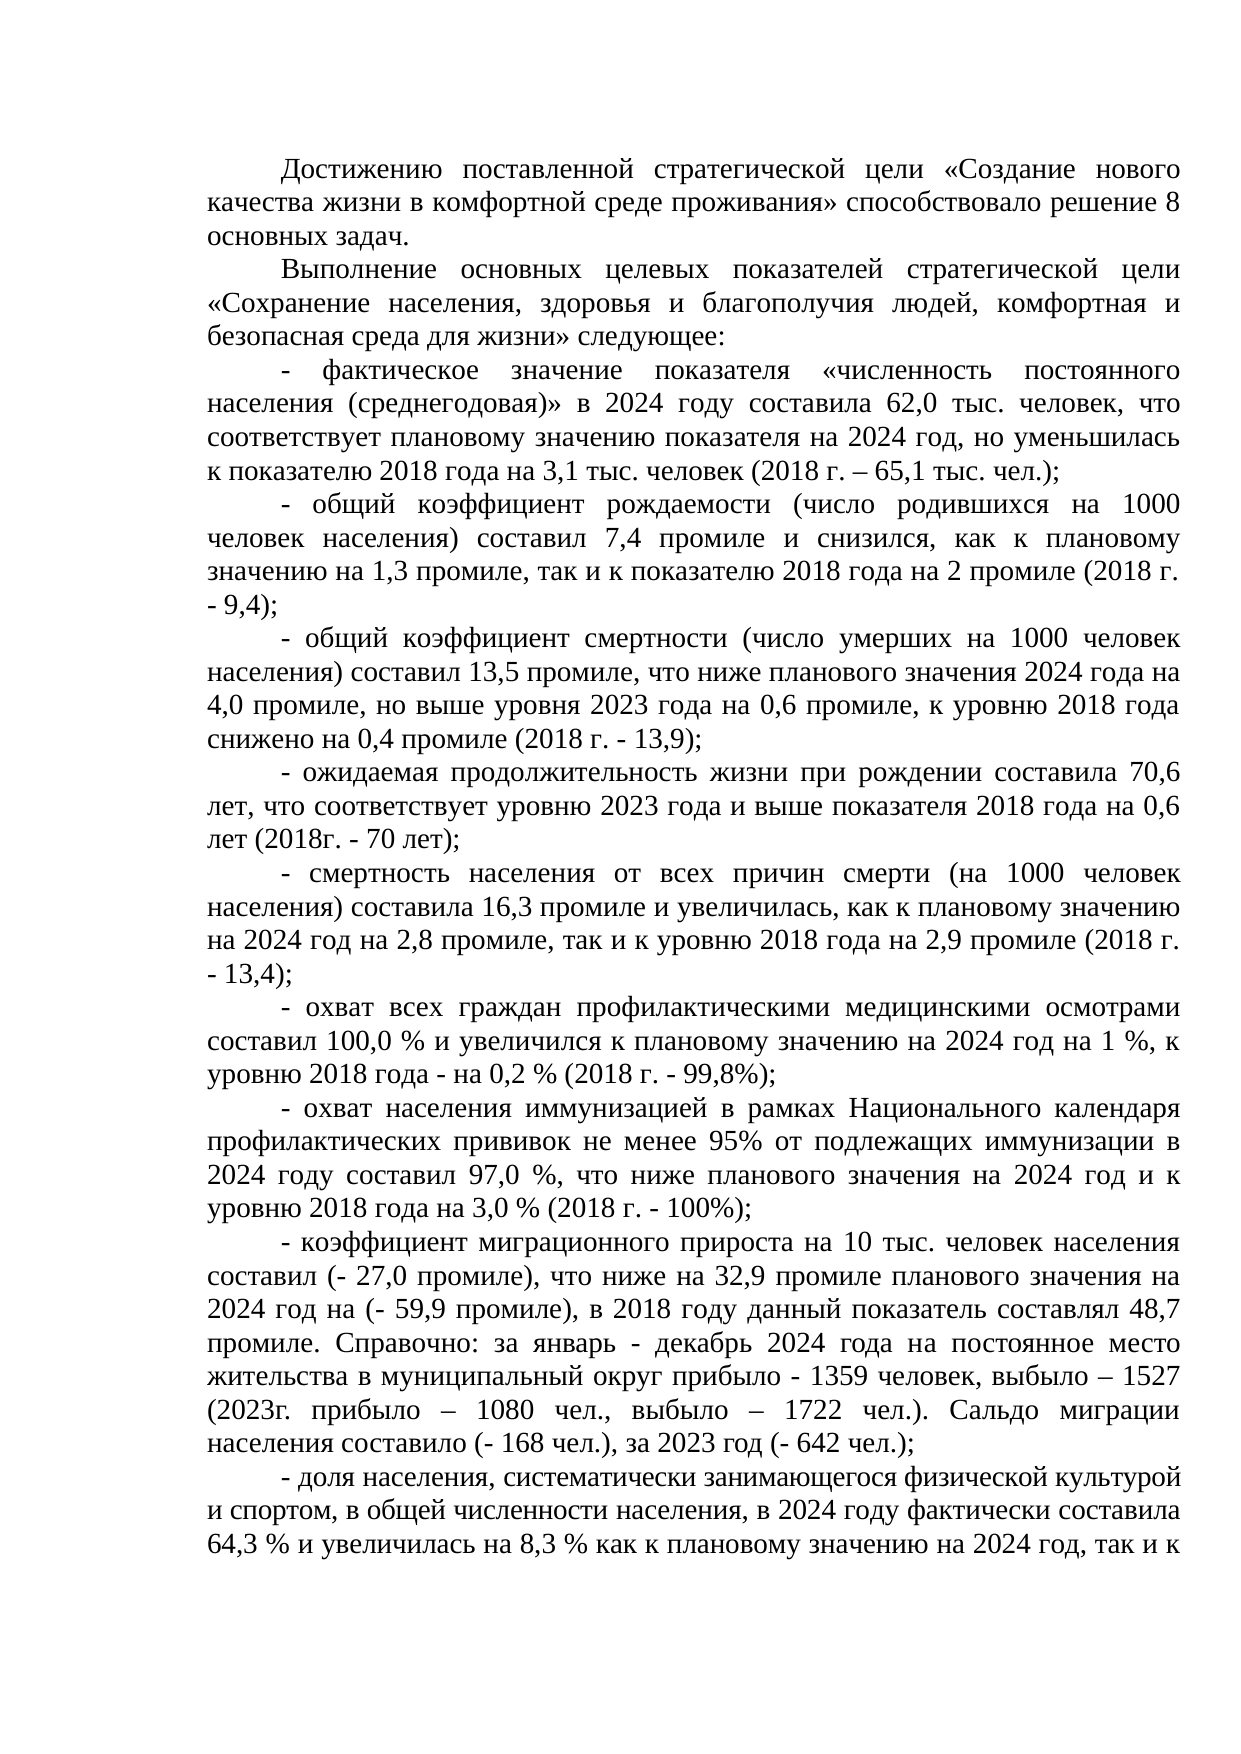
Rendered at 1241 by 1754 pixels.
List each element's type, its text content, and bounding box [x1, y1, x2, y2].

list Выполнение основных целевых показателей стратегической цели «Сохранение населения, здоровья и благополучия людей, комфортная и безопасная среда для жизни» следующее: [207, 251, 1181, 352]
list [207, 1456, 1183, 1620]
list - фактическое значение показателя «численность постоянного населения (среднегодовая)» в 2024 году составила 62,0 тыс. человек, что соответствует плановому значению показателя на 2024 год, но уменьшилась к показателю 2018 года на 3,1 тыс. человек (2018 г. – 65,1 тыс. чел.); [207, 352, 1181, 486]
list - коэффициент миграционного прироста на 10 тыс. человек населения составил (- 27,0 промиле), что ниже на 32,9 промиле планового значения на 2024 год на (- 59,9 промиле), в 2018 году данный показатель составлял 48,7 промиле. Справочно: за январь - декабрь 2024 года на постоянное место жительства в муниципальный округ прибыло - 1359 человек, выбыло – 1527 (2023г. прибыло – 1080 чел., выбыло – 1722 чел.). Сальдо миграции населения составило (- 168 чел.), за 2023 год (- 642 чел.); [207, 1224, 1181, 1456]
list Достижению поставленной стратегической цели «Создание нового качества жизни в комфортной среде проживания» способствовало решение 8 основных задач. [207, 149, 1183, 251]
list - общий коэффициент смертности (число умерших на 1000 человек населения) составил 13,5 промиле, что ниже планового значения 2024 года на 4,0 промиле, но выше уровня 2023 года на 0,6 промиле, к уровню 2018 года снижено на 0,4 промиле (2018 г. - 13,9); [207, 620, 1181, 754]
list - смертность населения от всех причин смерти (на 1000 человек населения) составила 16,3 промиле и увеличилась, как к плановому значению на 2024 год на 2,8 промиле, так и к уровню 2018 года на 2,9 промиле (2018 г. - 13,4); [207, 855, 1181, 989]
list - охват всех граждан профилактическими медицинскими осмотрами составил 100,0 % и увеличился к плановому значению на 2024 год на 1 %, к уровню 2018 года - на 0,2 % (2018 г. - 99,8%); [207, 989, 1181, 1090]
list - общий коэффициент рождаемости (число родившихся на 1000 человек населения) составил 7,4 промиле и снизился, как к плановому значению на 1,3 промиле, так и к показателю 2018 года на 2 промиле (2018 г. - 9,4); [207, 486, 1181, 620]
list - ожидаемая продолжительность жизни при рождении составила 70,6 лет, что соответствует уровню 2023 года и выше показателя 2018 года на 0,6 лет (2018г. - 70 лет); [207, 754, 1181, 855]
list - охват населения иммунизацией в рамках Национального календаря профилактических прививок не менее 95% от подлежащих иммунизации в 2024 году составил 97,0 %, что ниже планового значения на 2024 год и к уровню 2018 года на 3,0 % (2018 г. - 100%); [207, 1090, 1181, 1224]
